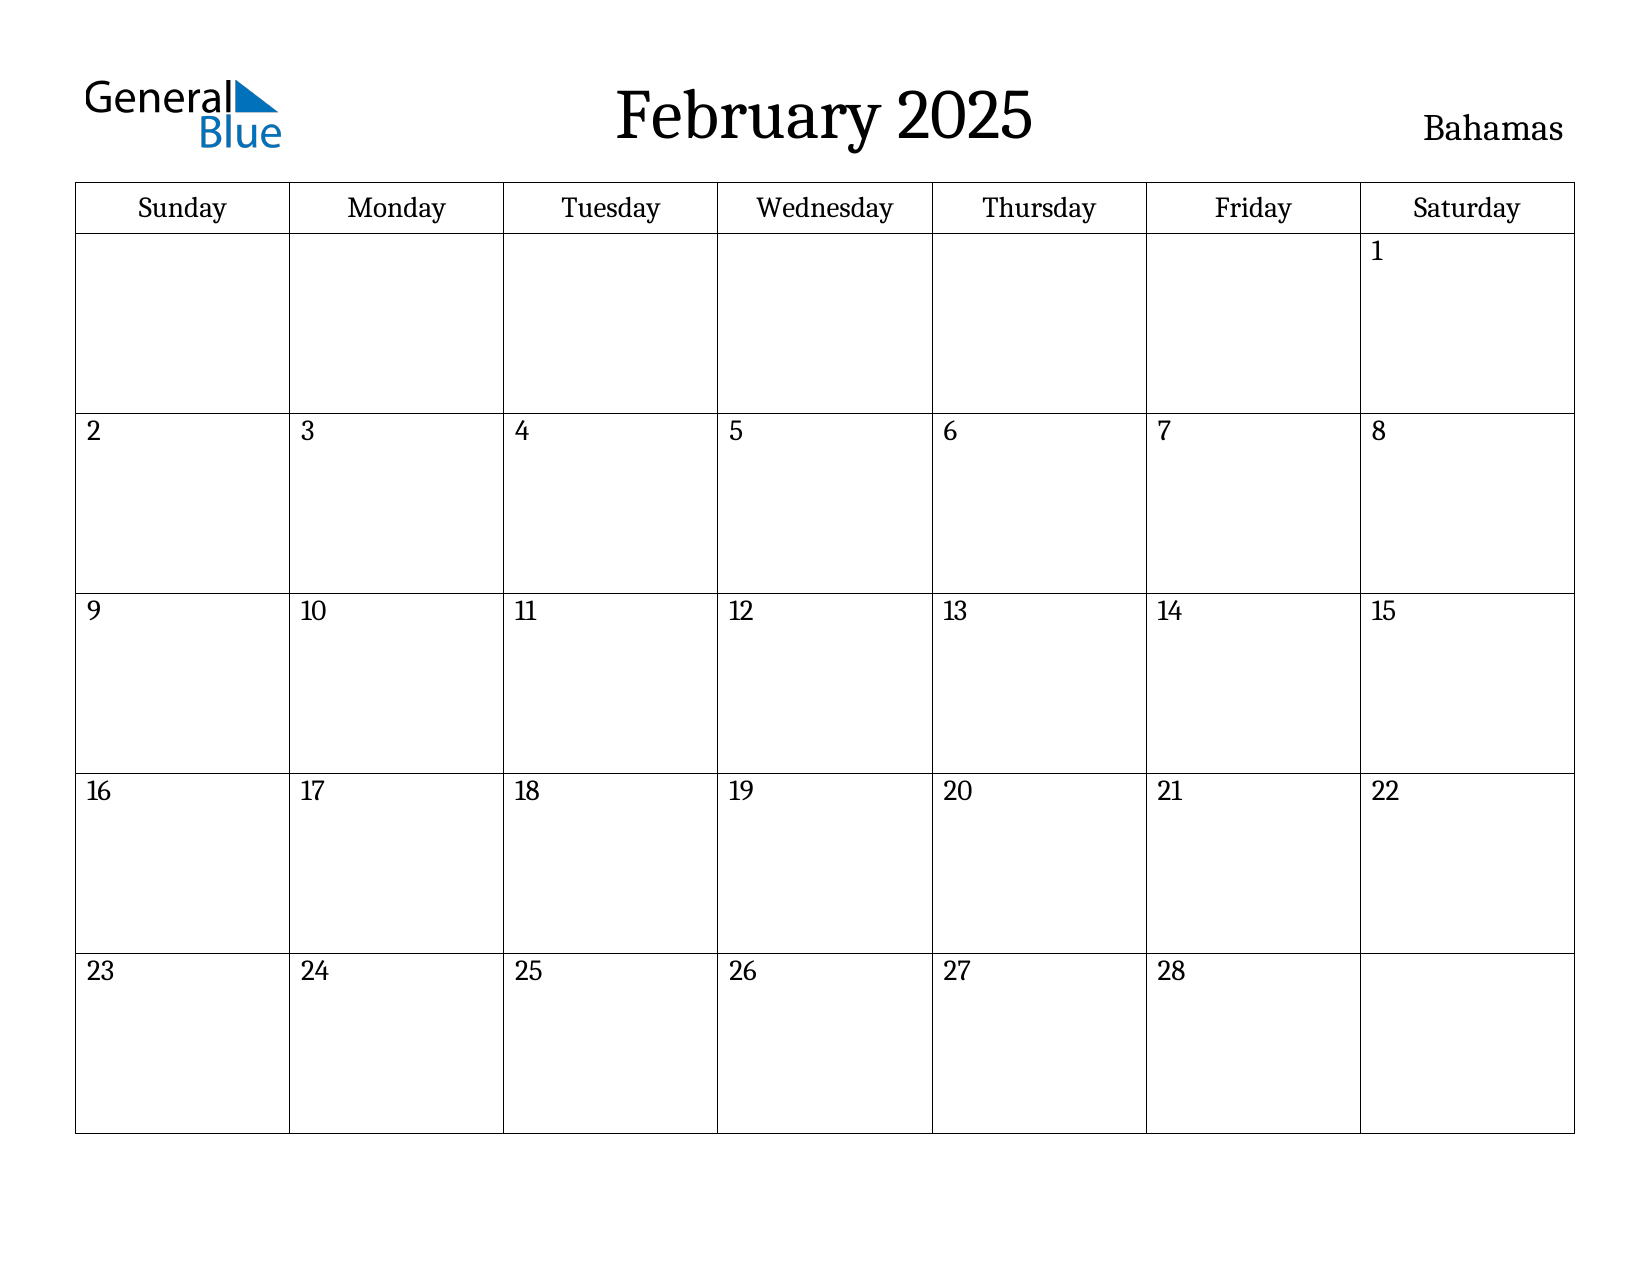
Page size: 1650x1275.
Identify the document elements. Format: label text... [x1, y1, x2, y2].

table_cell 10 [290, 594, 503, 627]
table_cell [718, 808, 932, 953]
table_cell 1 [1361, 234, 1574, 267]
table_cell Friday [1147, 183, 1360, 233]
table_cell [1147, 988, 1360, 1133]
table_cell [76, 267, 289, 413]
table_cell 24 [290, 954, 503, 987]
table_cell [1147, 448, 1360, 593]
table_header [76, 75, 503, 182]
picture [86, 80, 281, 148]
table_cell 4 [504, 414, 717, 447]
table_cell [933, 808, 1146, 953]
table_cell Monday [290, 183, 503, 233]
table_cell 25 [504, 954, 717, 987]
table_cell [933, 988, 1146, 1133]
table_cell 6 [933, 414, 1146, 447]
table_cell [933, 627, 1146, 773]
table_cell 19 [718, 774, 932, 807]
table_cell 5 [718, 414, 932, 447]
table_cell 2 [76, 414, 289, 447]
table_cell Thursday [933, 183, 1146, 233]
table_cell Saturday [1361, 183, 1574, 233]
table_cell [718, 267, 932, 413]
table_cell [1361, 627, 1574, 773]
table_cell [76, 808, 289, 953]
table_cell [290, 808, 503, 953]
table_cell [76, 627, 289, 773]
table_cell 18 [504, 774, 717, 807]
table_cell [718, 627, 932, 773]
table_cell 9 [76, 594, 289, 627]
table_cell [718, 988, 932, 1133]
table_cell [1361, 954, 1574, 987]
table_cell [290, 234, 503, 267]
table_cell [1147, 627, 1360, 773]
table_cell [504, 267, 717, 413]
table_cell 15 [1361, 594, 1574, 627]
table_cell 12 [718, 594, 932, 627]
table_cell 16 [76, 774, 289, 807]
table_cell [1361, 988, 1574, 1133]
table_cell Sunday [76, 183, 289, 233]
table_cell Tuesday [504, 183, 717, 233]
table_cell 23 [76, 954, 289, 987]
table_cell [290, 627, 503, 773]
table_cell [1361, 448, 1574, 593]
table_cell 8 [1361, 414, 1574, 447]
table_cell 13 [933, 594, 1146, 627]
table_cell [76, 234, 289, 267]
table_cell 28 [1147, 954, 1360, 987]
table_cell 22 [1361, 774, 1574, 807]
table_cell [718, 448, 932, 593]
table_cell 17 [290, 774, 503, 807]
table_cell [76, 988, 289, 1133]
table_cell 11 [504, 594, 717, 627]
table_header Bahamas [1146, 75, 1574, 182]
table_header February 2025 [504, 75, 1146, 182]
table_cell 20 [933, 774, 1146, 807]
table_cell [718, 234, 932, 267]
table_cell 7 [1147, 414, 1360, 447]
table_cell Wednesday [718, 183, 932, 233]
table_cell [504, 448, 717, 593]
table_cell [1147, 267, 1360, 413]
table_cell 14 [1147, 594, 1360, 627]
table_cell [1147, 808, 1360, 953]
table_cell [933, 267, 1146, 413]
table_cell 3 [290, 414, 503, 447]
table_cell [1361, 808, 1574, 953]
table_cell [504, 627, 717, 773]
table_cell [504, 988, 717, 1133]
table_cell [290, 267, 503, 413]
table_cell [1361, 267, 1574, 413]
table_cell 26 [718, 954, 932, 987]
table_cell [504, 808, 717, 953]
table_cell [290, 988, 503, 1133]
table_cell [504, 234, 717, 267]
table_cell [933, 234, 1146, 267]
table_cell [290, 448, 503, 593]
table_cell [1147, 234, 1360, 267]
table_cell 27 [933, 954, 1146, 987]
table_cell [933, 448, 1146, 593]
table_cell [76, 448, 289, 593]
table_cell 21 [1147, 774, 1360, 807]
